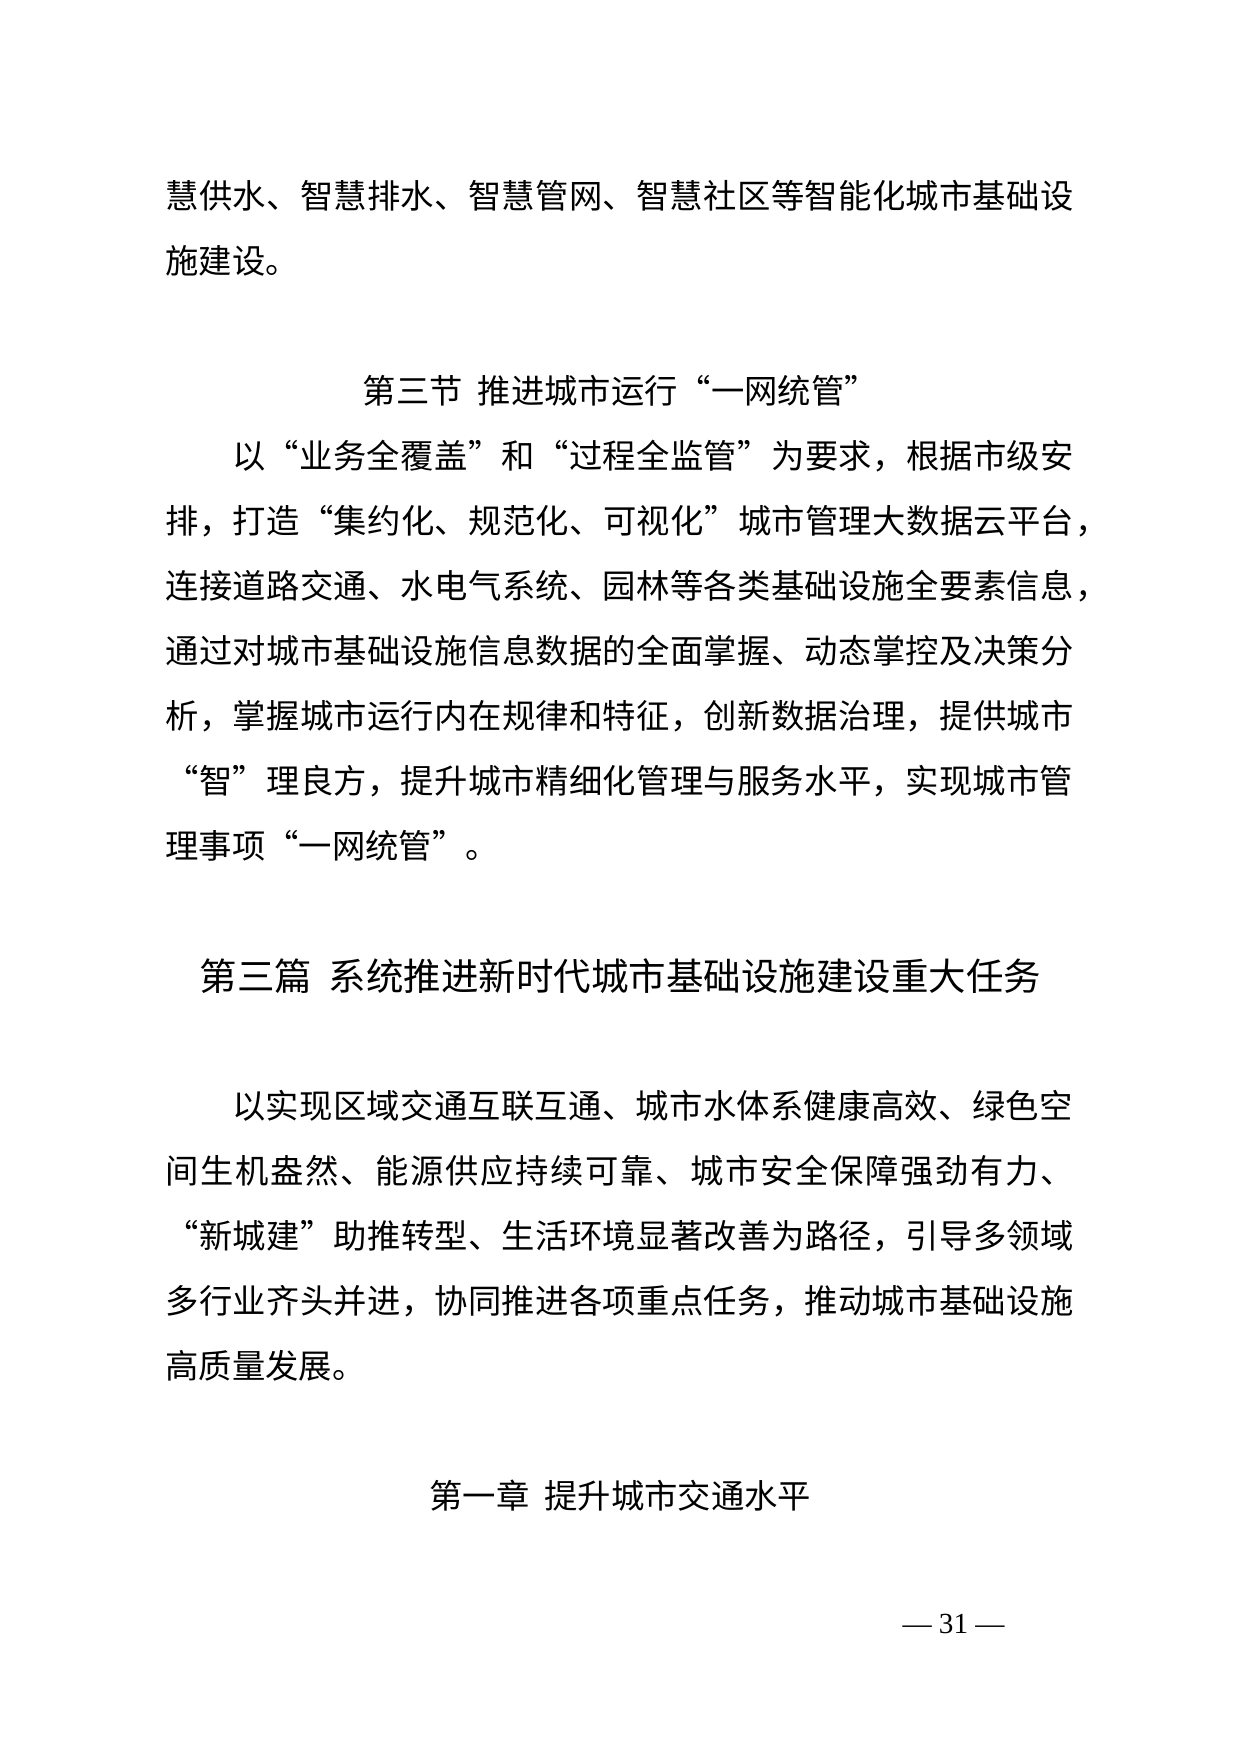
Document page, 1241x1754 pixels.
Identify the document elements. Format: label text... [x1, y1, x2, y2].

subtitle 第三节 推进城市运行“一网统管” [165, 357, 1075, 422]
text 以“业务全覆盖”和“过程全监管”为要求，根据市级安排，打造“集约化、规范化、可视化”城市管理大数据云平台，连接道路交通、水电气系统、园林等各类基础设施全要素信息，通过对城市基础设施信息数据的全面掌握、动态掌控及决策分析，掌握城市运行内在规律和特征，创新数据治理，提供城市“智”理良方，提升城市精细化管理与服务水平，实现城市管理事项“一网统管”。 [165, 422, 1075, 877]
subtitle 第一章 提升城市交通水平 [165, 1462, 1075, 1527]
text 以实现区域交通互联互通、城市水体系健康高效、绿色空间生机盎然、能源供应持续可靠、城市安全保障强劲有力、“新城建”助推转型、生活环境显著改善为路径，引导多领域多行业齐头并进，协同推进各项重点任务，推动城市基础设施高质量发展。 [165, 1072, 1075, 1397]
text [165, 162, 1075, 292]
subtitle 第三篇 系统推进新时代城市基础设施建设重大任务 [165, 942, 1075, 1007]
